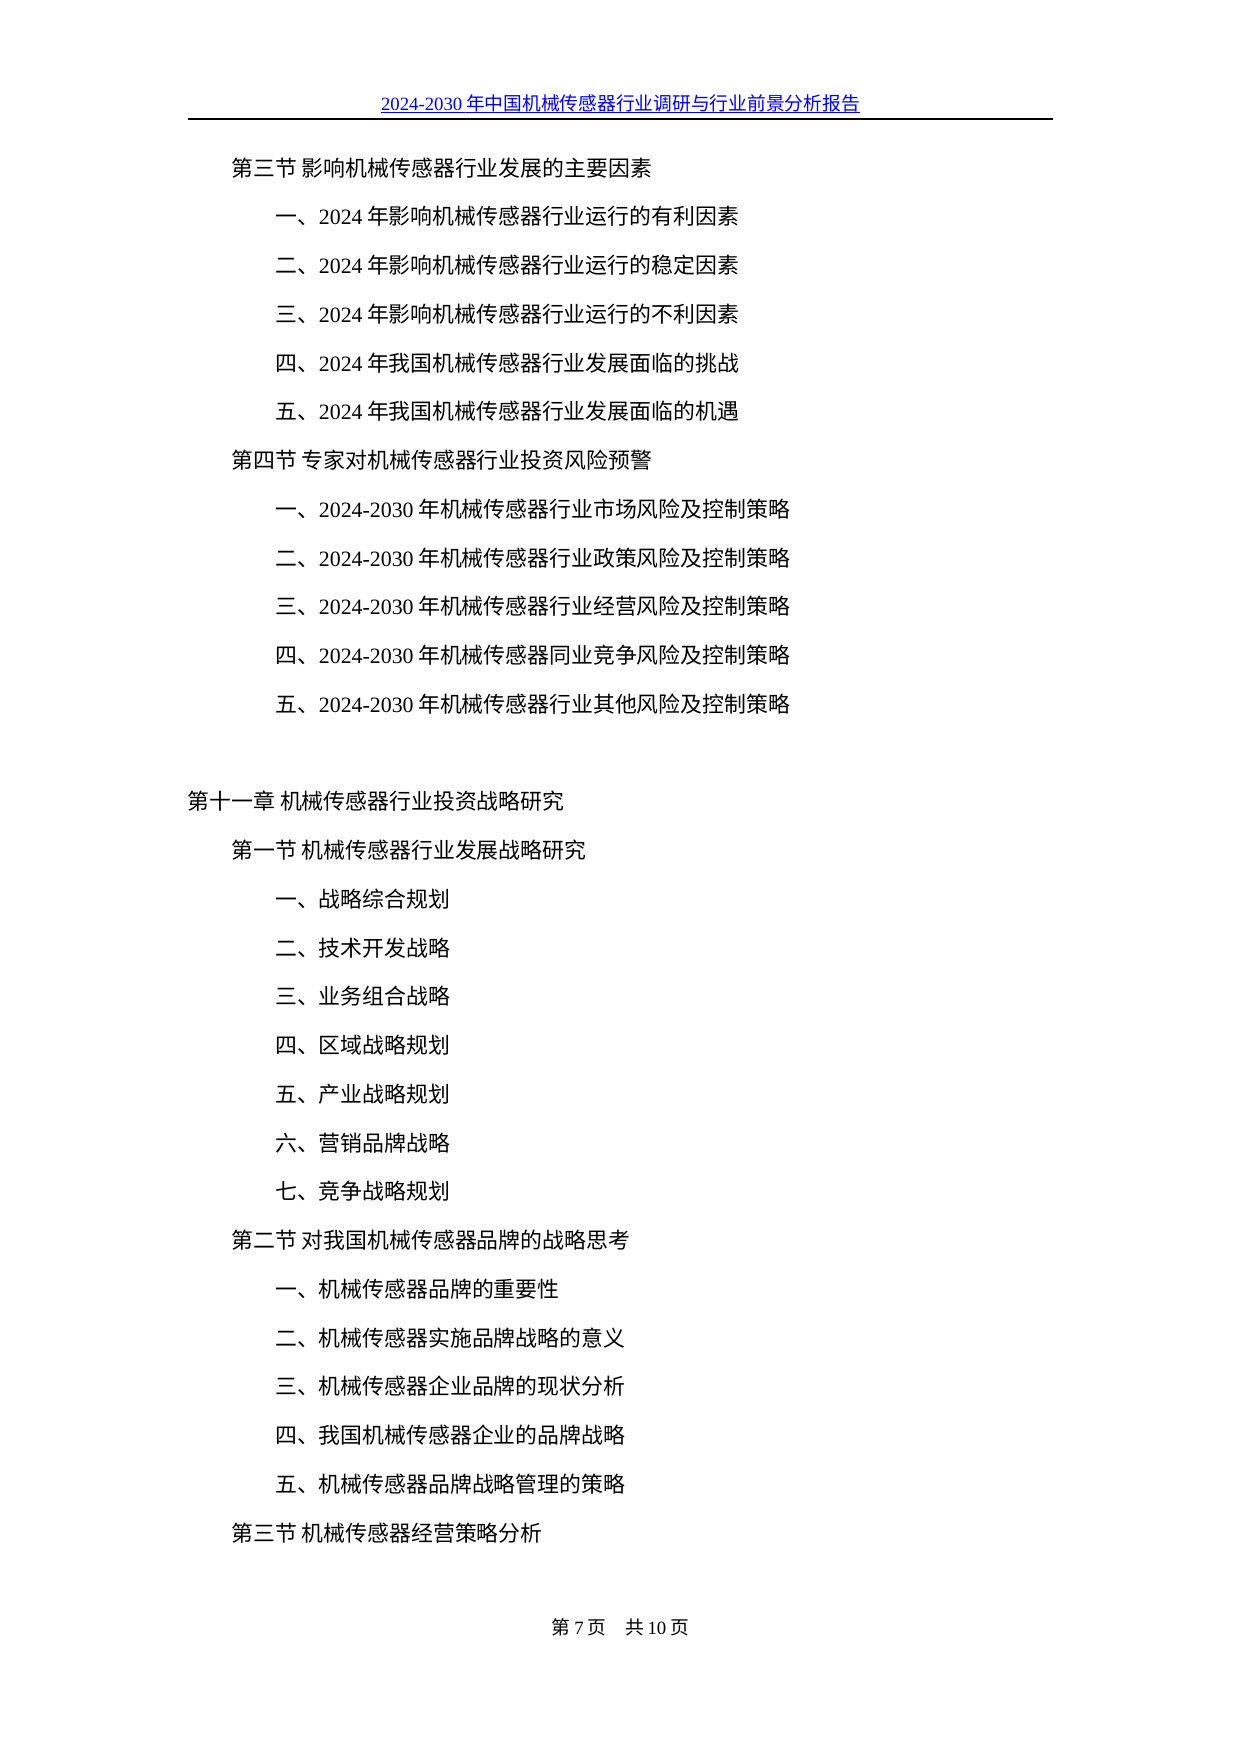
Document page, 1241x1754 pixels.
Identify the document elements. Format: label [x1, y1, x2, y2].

text [187, 150, 1053, 1548]
